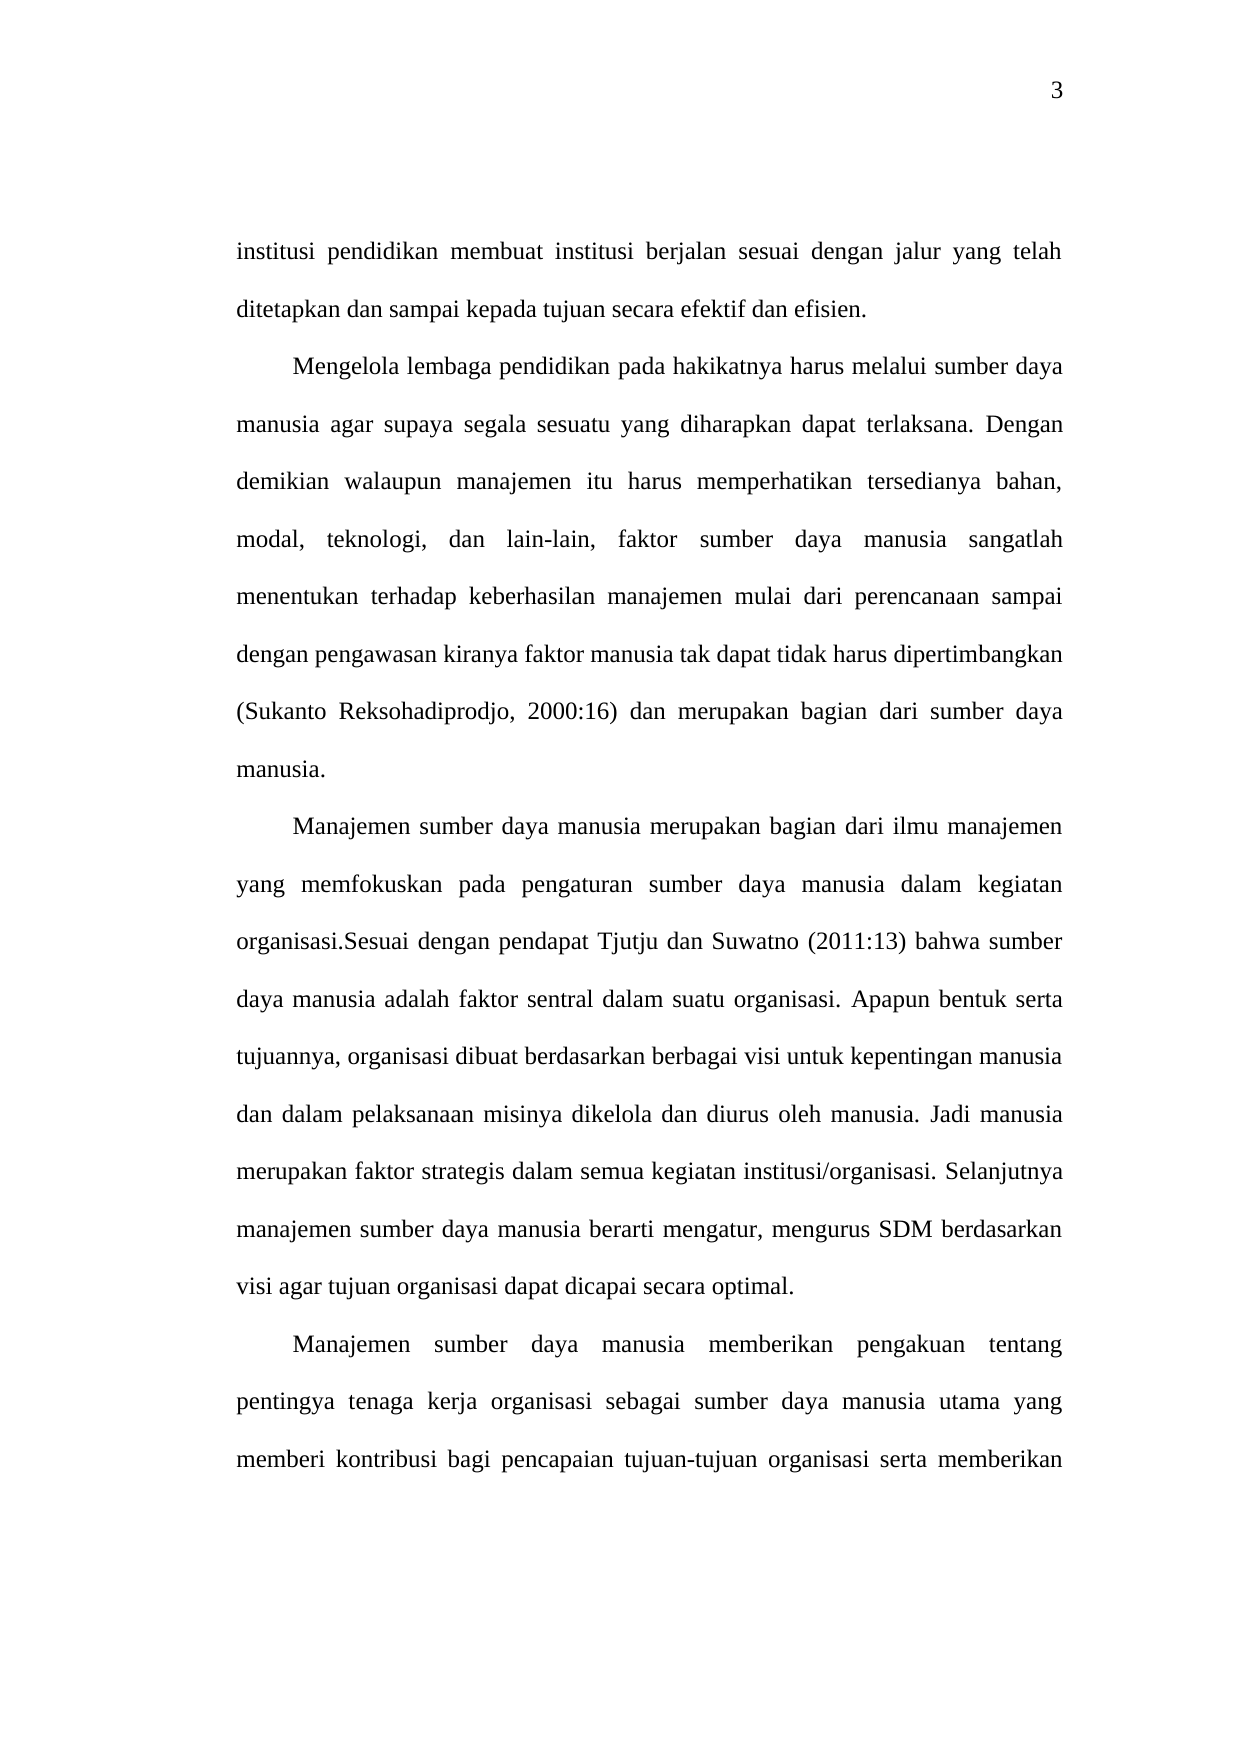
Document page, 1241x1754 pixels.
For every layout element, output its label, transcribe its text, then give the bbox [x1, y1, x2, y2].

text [236, 236, 1063, 322]
text Manajemen sumber daya manusia merupakan bagian dari ilmu manajemen yang memfokuskan pada pengaturan sumber daya manusia dalam kegiatan organisasi.Sesuai dengan pendapat Tjutju dan Suwatno (2011:13) bahwa sumber daya manusia adalah faktor sentral dalam suatu organisasi. Apapun bentuk serta tujuannya, organisasi dibuat berdasarkan berbagai visi untuk kepentingan manusia dan dalam pelaksanaan misinya dikelola dan diurus oleh manusia. Jadi manusia merupakan faktor strategis dalam semua kegiatan institusi/organisasi. Selanjutnya manajemen sumber daya manusia berarti mengatur, mengurus SDM berdasarkan visi agar tujuan organisasi dapat dicapai secara optimal. [236, 811, 1063, 1300]
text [236, 1329, 1063, 1472]
text Mengelola lembaga pendidikan pada hakikatnya harus melalui sumber daya manusia agar supaya segala sesuatu yang diharapkan dapat terlaksana. Dengan demikian walaupun manajemen itu harus memperhatikan tersedianya bahan, modal, teknologi, dan lain-lain, faktor sumber daya manusia sangatlah menentukan terhadap keberhasilan manajemen mulai dari perencanaan sampai dengan pengawasan kiranya faktor manusia tak dapat tidak harus dipertimbangkan (Sukanto Reksohadiprodjo, 2000:16) dan merupakan bagian dari sumber daya manusia. [236, 351, 1063, 782]
